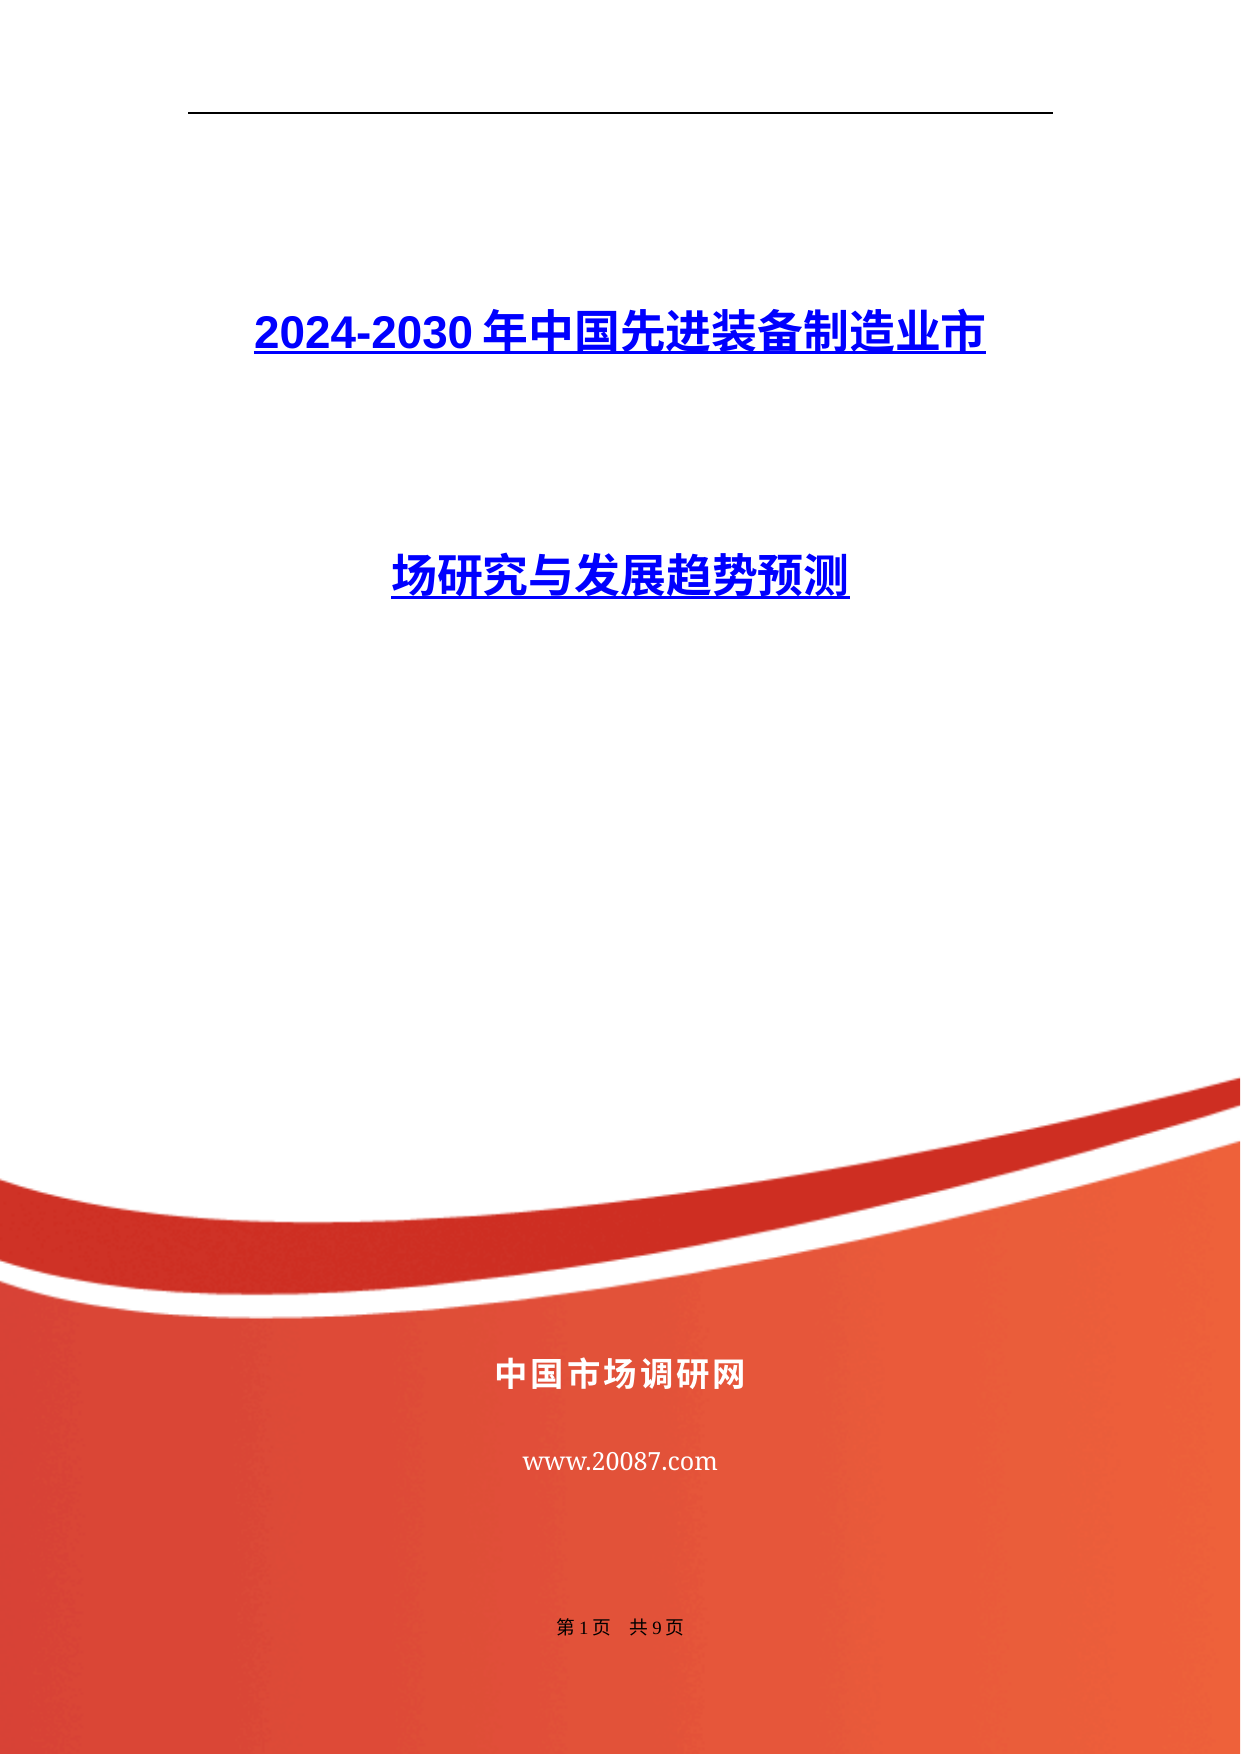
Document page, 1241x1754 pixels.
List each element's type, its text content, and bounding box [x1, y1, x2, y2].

text www.20087.com [187, 1428, 1053, 1493]
table_header 2024-2030年中国先进装备制造业市场研究与发展趋势预测 [188, 207, 1053, 773]
picture [0, 1006, 1241, 1754]
subtitle 中国市场调研网 [187, 1339, 1053, 1404]
